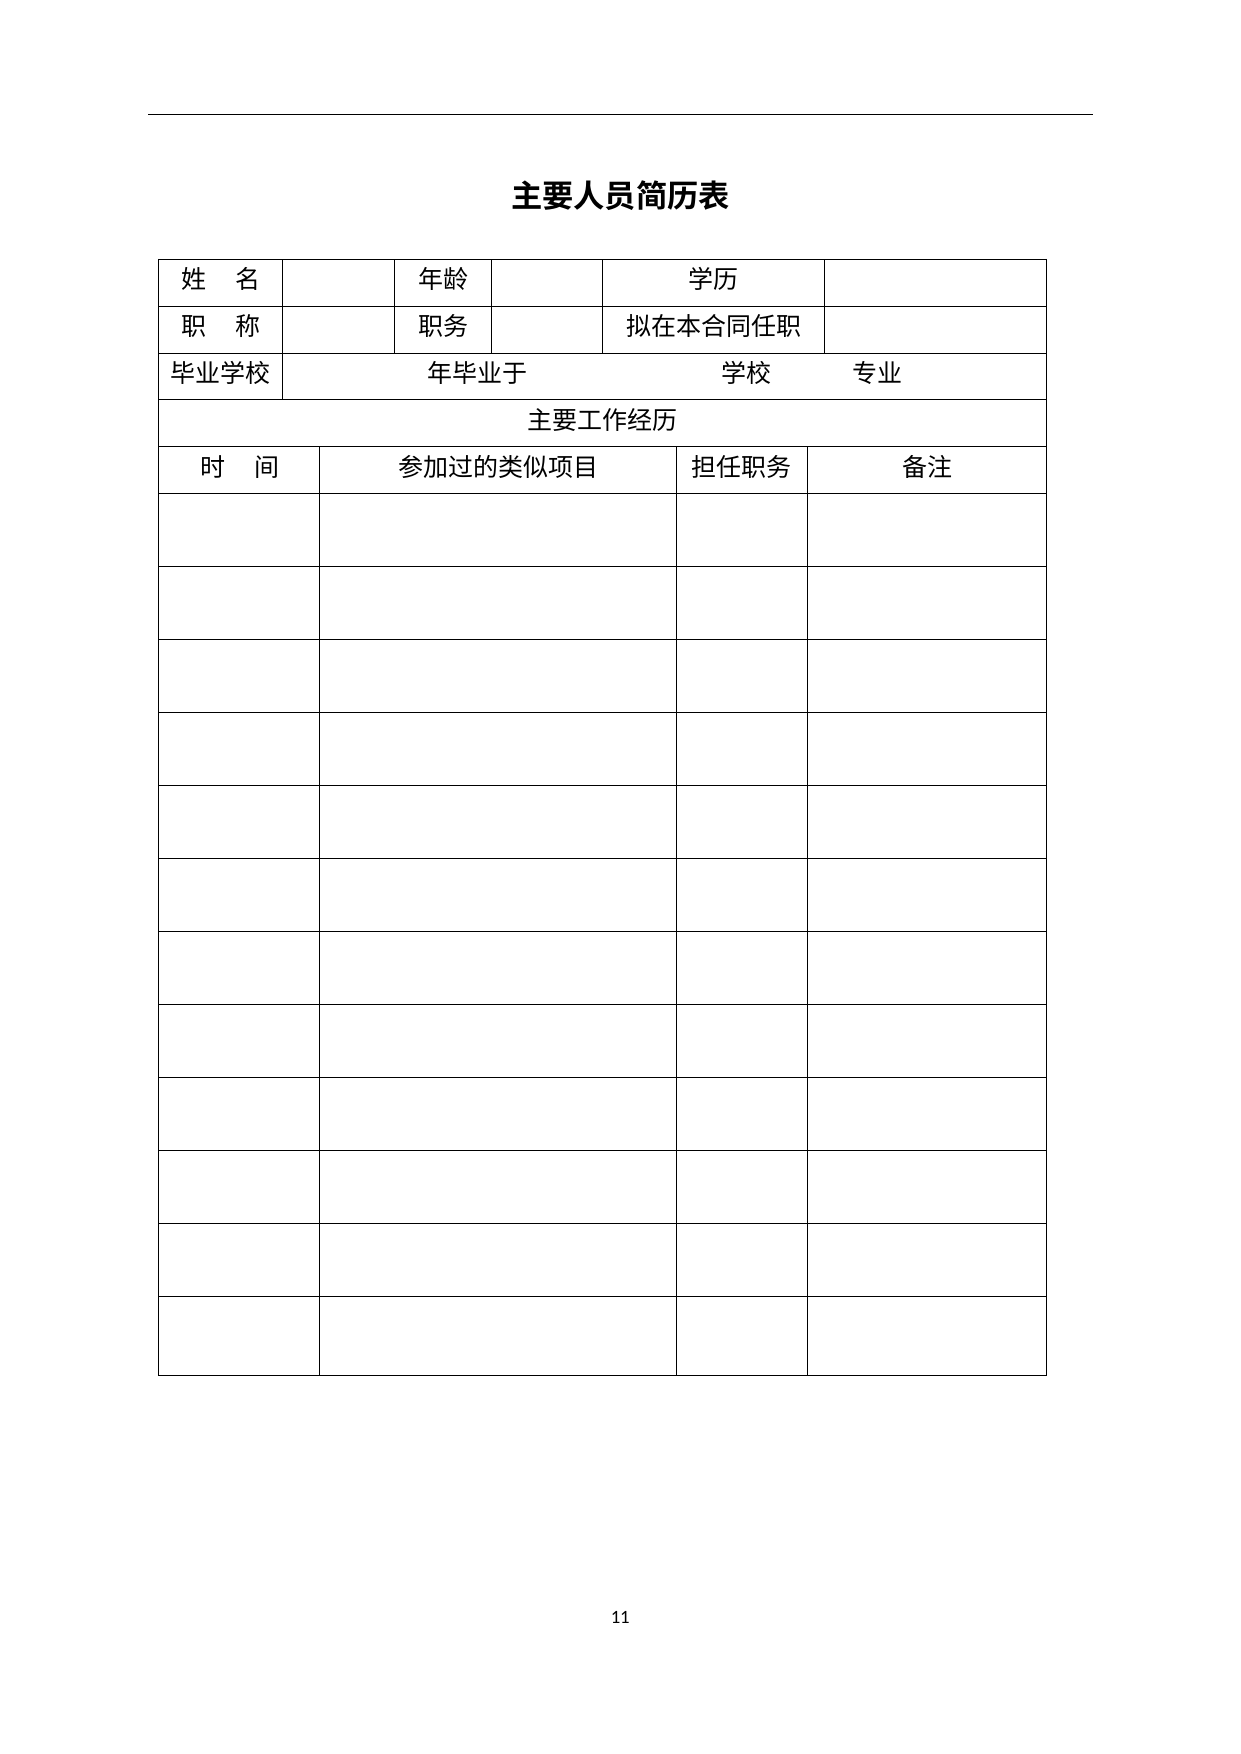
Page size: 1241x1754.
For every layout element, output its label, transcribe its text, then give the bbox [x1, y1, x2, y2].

table_cell 拟在本合同任职 [603, 307, 824, 352]
table_cell [320, 1078, 676, 1149]
table_cell [677, 1005, 807, 1077]
table_cell [159, 1224, 319, 1296]
table_cell [808, 640, 1046, 712]
table_cell 时 间 [159, 447, 319, 493]
table_cell [808, 1297, 1046, 1375]
table_cell [808, 786, 1046, 858]
table_cell [492, 307, 602, 352]
table_cell [677, 1151, 807, 1223]
table_cell [677, 713, 807, 785]
table_header 姓 名 [159, 260, 282, 306]
table_cell 备注 [808, 447, 1046, 493]
table_cell [808, 1078, 1046, 1149]
table_cell [320, 932, 676, 1004]
table_cell 主要工作经历 [159, 400, 1046, 446]
table_cell [159, 713, 319, 785]
table_cell [159, 1078, 319, 1149]
table_cell [677, 786, 807, 858]
table_cell [677, 859, 807, 931]
table_cell [808, 567, 1046, 639]
table_cell [808, 1005, 1046, 1077]
table_cell 毕业学校 [159, 354, 282, 399]
table_cell [320, 713, 676, 785]
table_header [283, 260, 394, 306]
table_cell 年毕业于 学校 专业 [283, 354, 1046, 399]
table_cell [320, 640, 676, 712]
table_cell [320, 567, 676, 639]
table_cell [808, 713, 1046, 785]
table_cell [808, 932, 1046, 1004]
table_cell [808, 859, 1046, 931]
table_cell [159, 1151, 319, 1223]
table_cell 职 称 [159, 307, 282, 352]
table_cell [159, 1005, 319, 1077]
table_cell [677, 567, 807, 639]
table_cell [159, 859, 319, 931]
table_cell [159, 786, 319, 858]
table_cell [159, 567, 319, 639]
table_header 学历 [603, 260, 824, 306]
table_cell [320, 1297, 676, 1375]
table_cell [320, 1005, 676, 1077]
table_cell [159, 932, 319, 1004]
table_cell [320, 1224, 676, 1296]
text 主要人员简历表 [148, 161, 1093, 226]
table_cell [677, 1078, 807, 1149]
table_cell 参加过的类似项目 [320, 447, 676, 493]
table_cell [320, 859, 676, 931]
table_cell [677, 932, 807, 1004]
table_cell [320, 786, 676, 858]
table_cell [808, 1151, 1046, 1223]
table_cell [677, 1224, 807, 1296]
table_header [825, 260, 1046, 306]
table_cell [283, 307, 394, 352]
table_header 年龄 [395, 260, 491, 306]
table_cell [320, 494, 676, 566]
table_cell [159, 1297, 319, 1375]
table_header [492, 260, 602, 306]
table_cell 担任职务 [677, 447, 807, 493]
table_cell [677, 1297, 807, 1375]
table_cell [808, 1224, 1046, 1296]
table_cell [320, 1151, 676, 1223]
table_cell [677, 494, 807, 566]
table_cell [808, 494, 1046, 566]
table_cell [159, 494, 319, 566]
table_cell [825, 307, 1046, 352]
table_cell 职务 [395, 307, 491, 352]
table_cell [159, 640, 319, 712]
table_cell [677, 640, 807, 712]
